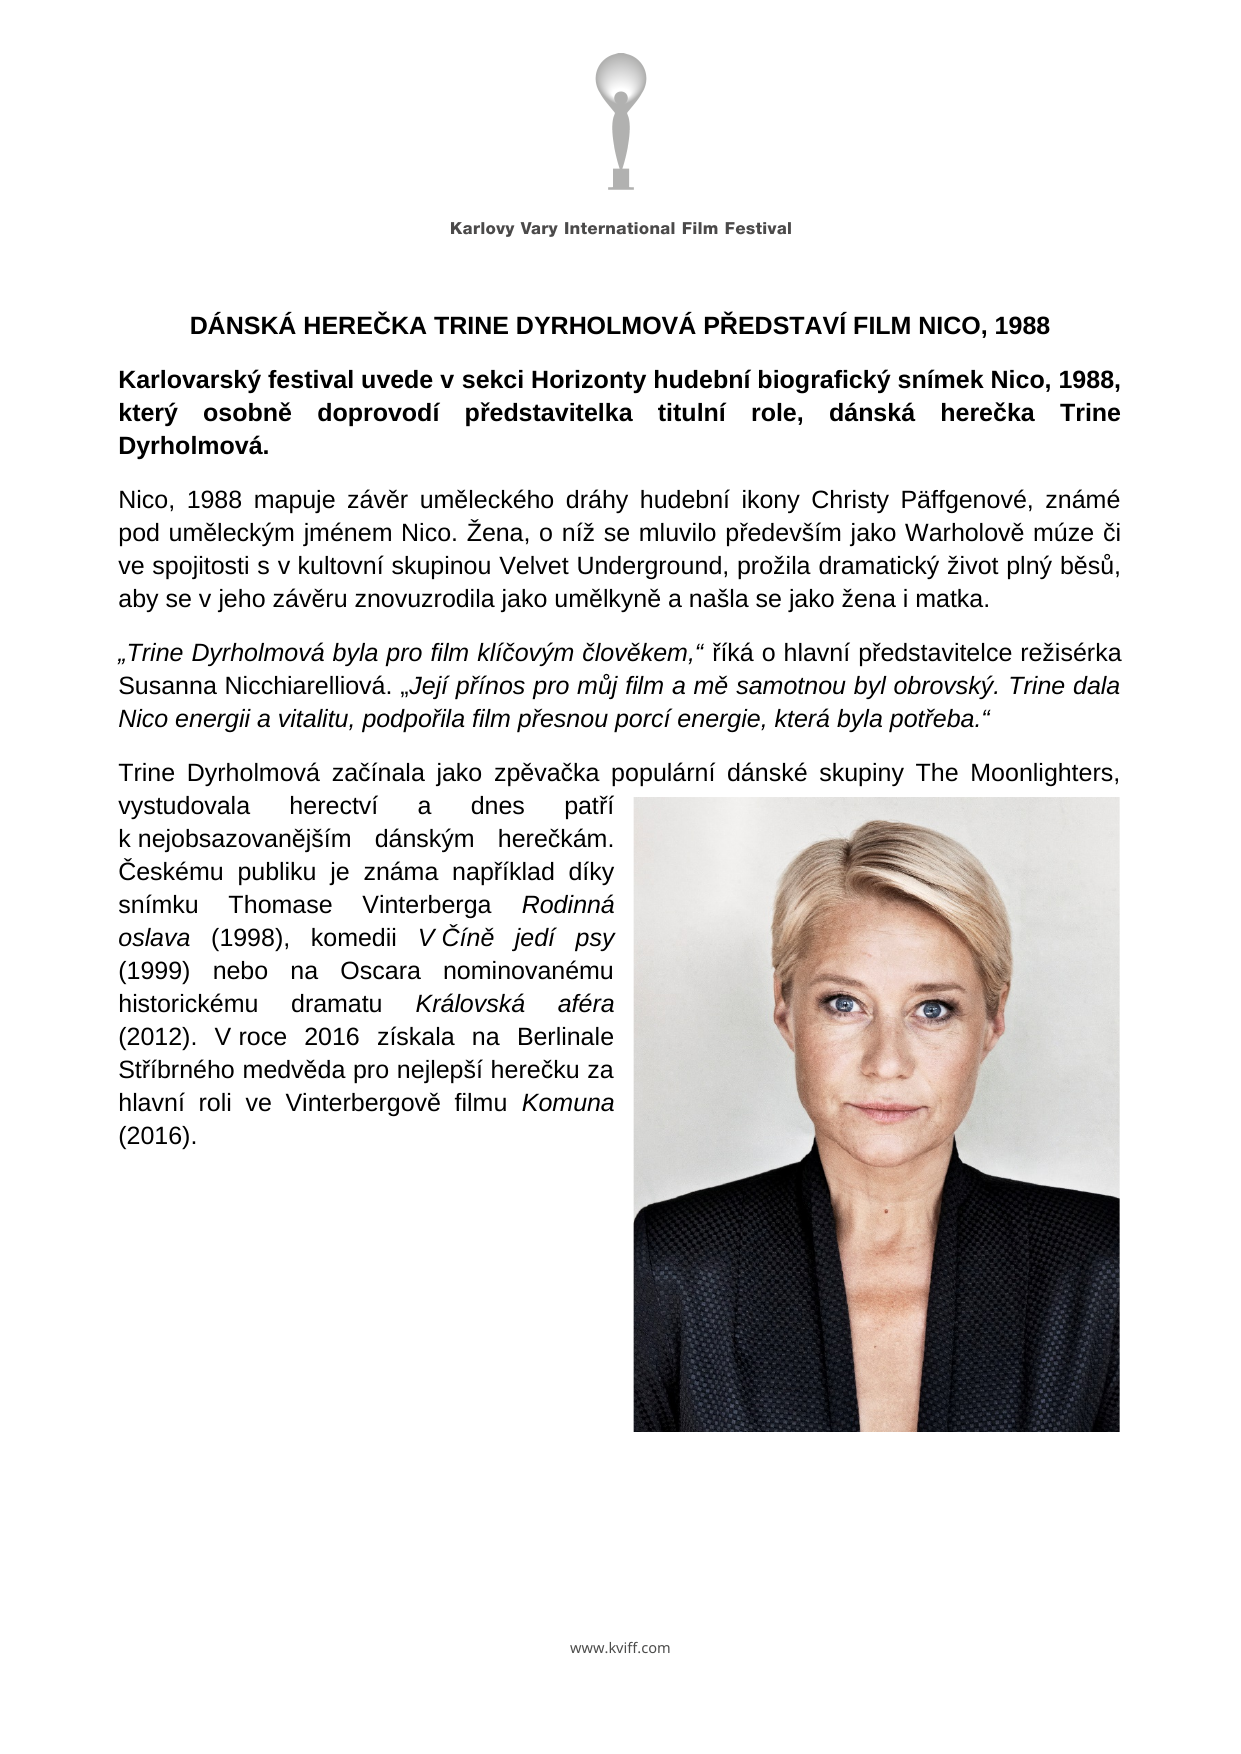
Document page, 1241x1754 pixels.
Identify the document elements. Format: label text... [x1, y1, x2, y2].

text Trine Dyrholmová začínala jako zpěvačka populární dánské skupiny The Moonlighters, vystudovala herectví a dnes patří k nejobsazovanějším dánským herečkám. Českému publiku je známa například díky snímku Thomase Vinterberga Rodinná oslava (1998), komedii V Číně jedí psy (1999) nebo na Oscara nominovanému historickému dramatu Královská aféra (2012). V roce 2016 získala na Berlinale Stříbrného medvěda pro nejlepší herečku za hlavní roli ve Vinterbergově filmu Komuna (2016). [118, 758, 1122, 1149]
text Nico, 1988 mapuje závěr uměleckého dráhy hudební ikony Christy Päffgenové, známé pod uměleckým jménem Nico. Žena, o níž se mluvilo především jako Warholově múze či ve spojitosti s v kultovní skupinou Velvet Underground, prožila dramatický život plný běsů, aby se v jeho závěru znovuzrodila jako umělkyně a našla se jako žena i matka. [118, 485, 1122, 613]
text DÁNSKÁ HEREČKA TRINE DYRHOLMOVÁ PŘEDSTAVÍ FILM NICO, 1988 [118, 311, 1122, 340]
picture [377, 53, 864, 240]
text Karlovarský festival uvede v sekci Horizonty hudební biografický snímek Nico, 1988, který osobně doprovodí představitelka titulní role, dánská herečka Trine Dyrholmová. [118, 365, 1122, 460]
picture [632, 797, 1120, 1429]
text „Trine Dyrholmová byla pro film klíčovým člověkem,“ říká o hlavní představitelce režisérka Susanna Nicchiarelliová. „Její přínos pro můj film a mě samotnou byl obrovský. Trine dala Nico energii a vitalitu, podpořila film přesnou porcí energie, která byla potřeba.“ [118, 638, 1122, 732]
